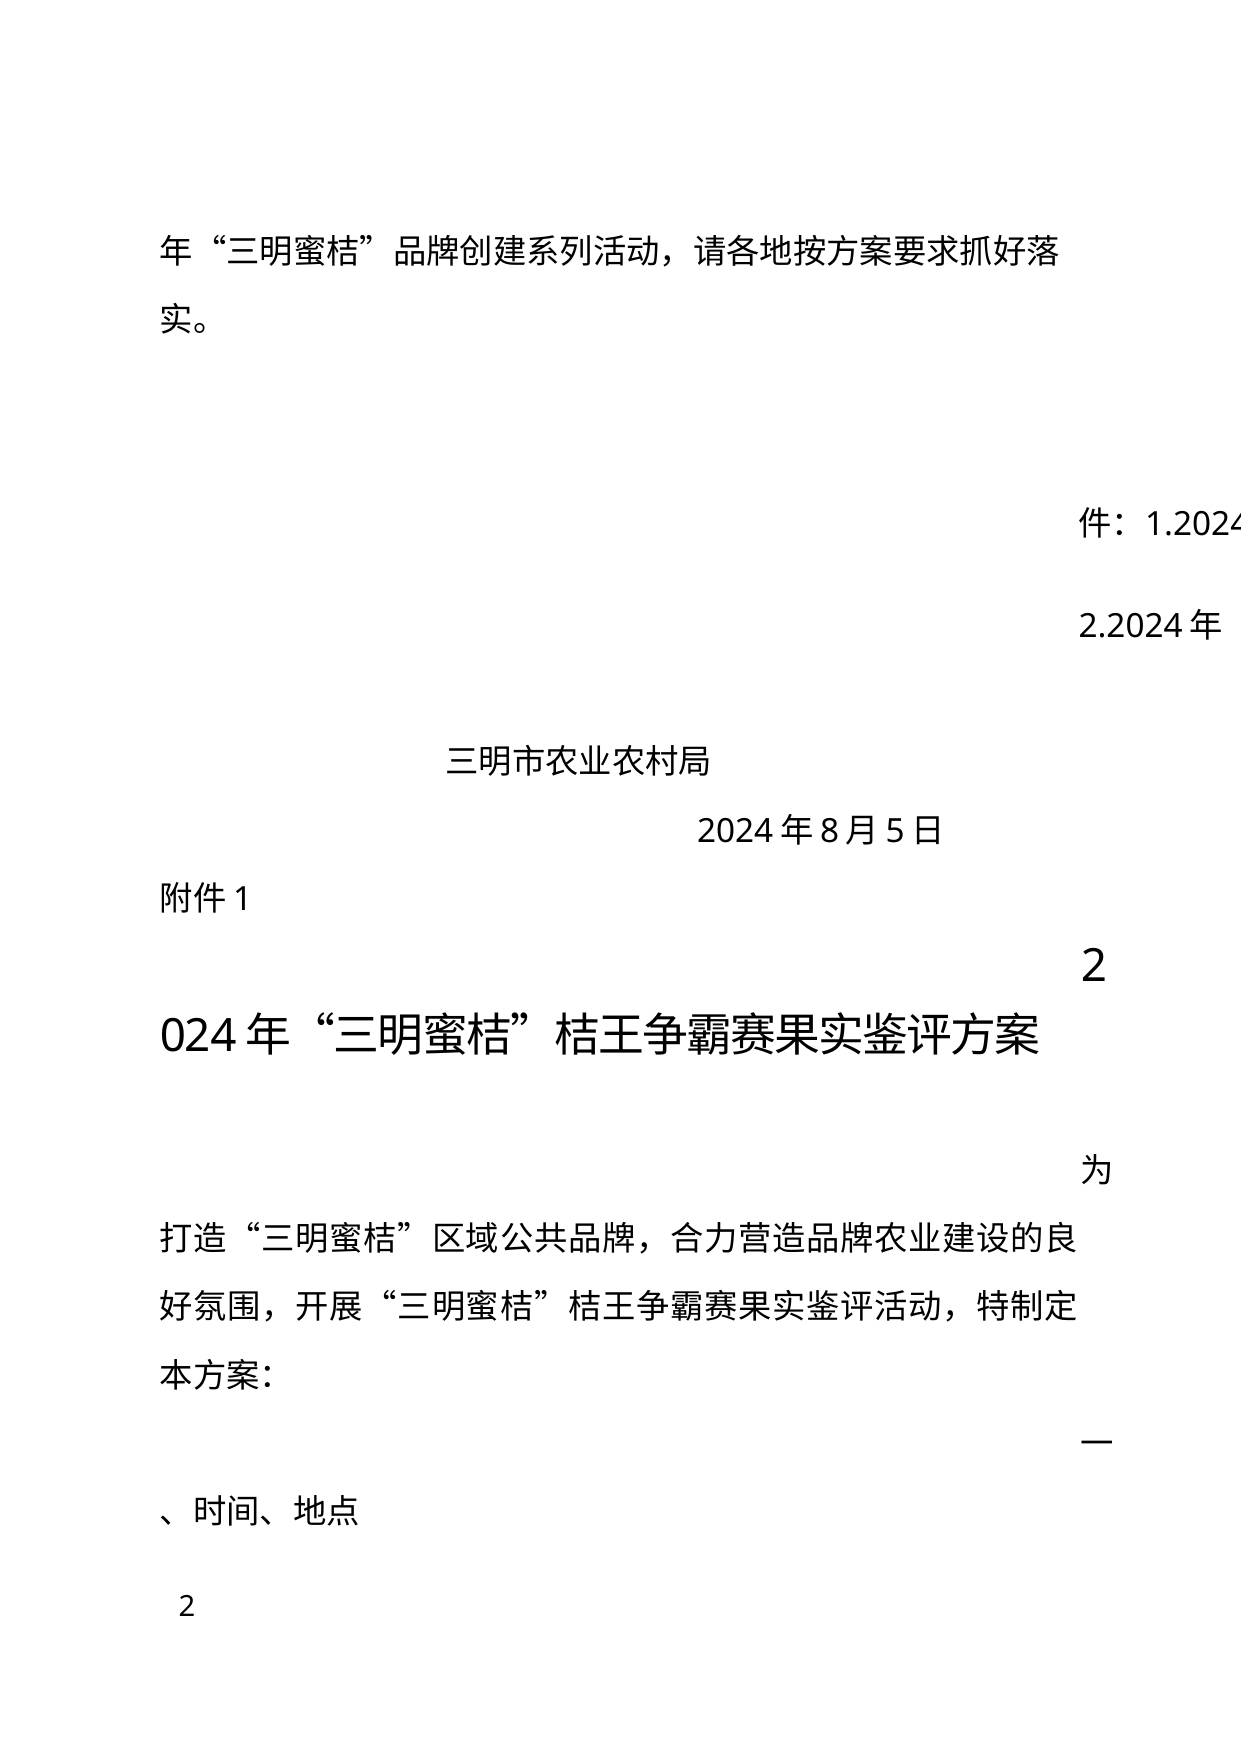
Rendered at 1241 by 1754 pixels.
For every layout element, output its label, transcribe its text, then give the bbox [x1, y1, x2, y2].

text 2024年“三明蜜桔”桔王争霸赛果实鉴评方案 [159, 930, 1081, 1066]
text 附件1 [159, 862, 1081, 930]
list 附件：1.2024年“三明蜜桔”桔王争霸赛果实鉴评方案 [1078, 419, 1240, 555]
text 一、时间、地点 [159, 1407, 1081, 1543]
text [159, 214, 1081, 351]
text 三明市农业农村局 [159, 725, 1081, 793]
list 2.2024年“三好”三明蜜桔园评选活动方案 [1078, 555, 1240, 657]
text 2024年8月5日 [159, 793, 1081, 862]
text 为打造“三明蜜桔”区域公共品牌，合力营造品牌农业建设的良好氛围，开展“三明蜜桔”桔王争霸赛果实鉴评活动，特制定本方案： [159, 1134, 1081, 1407]
